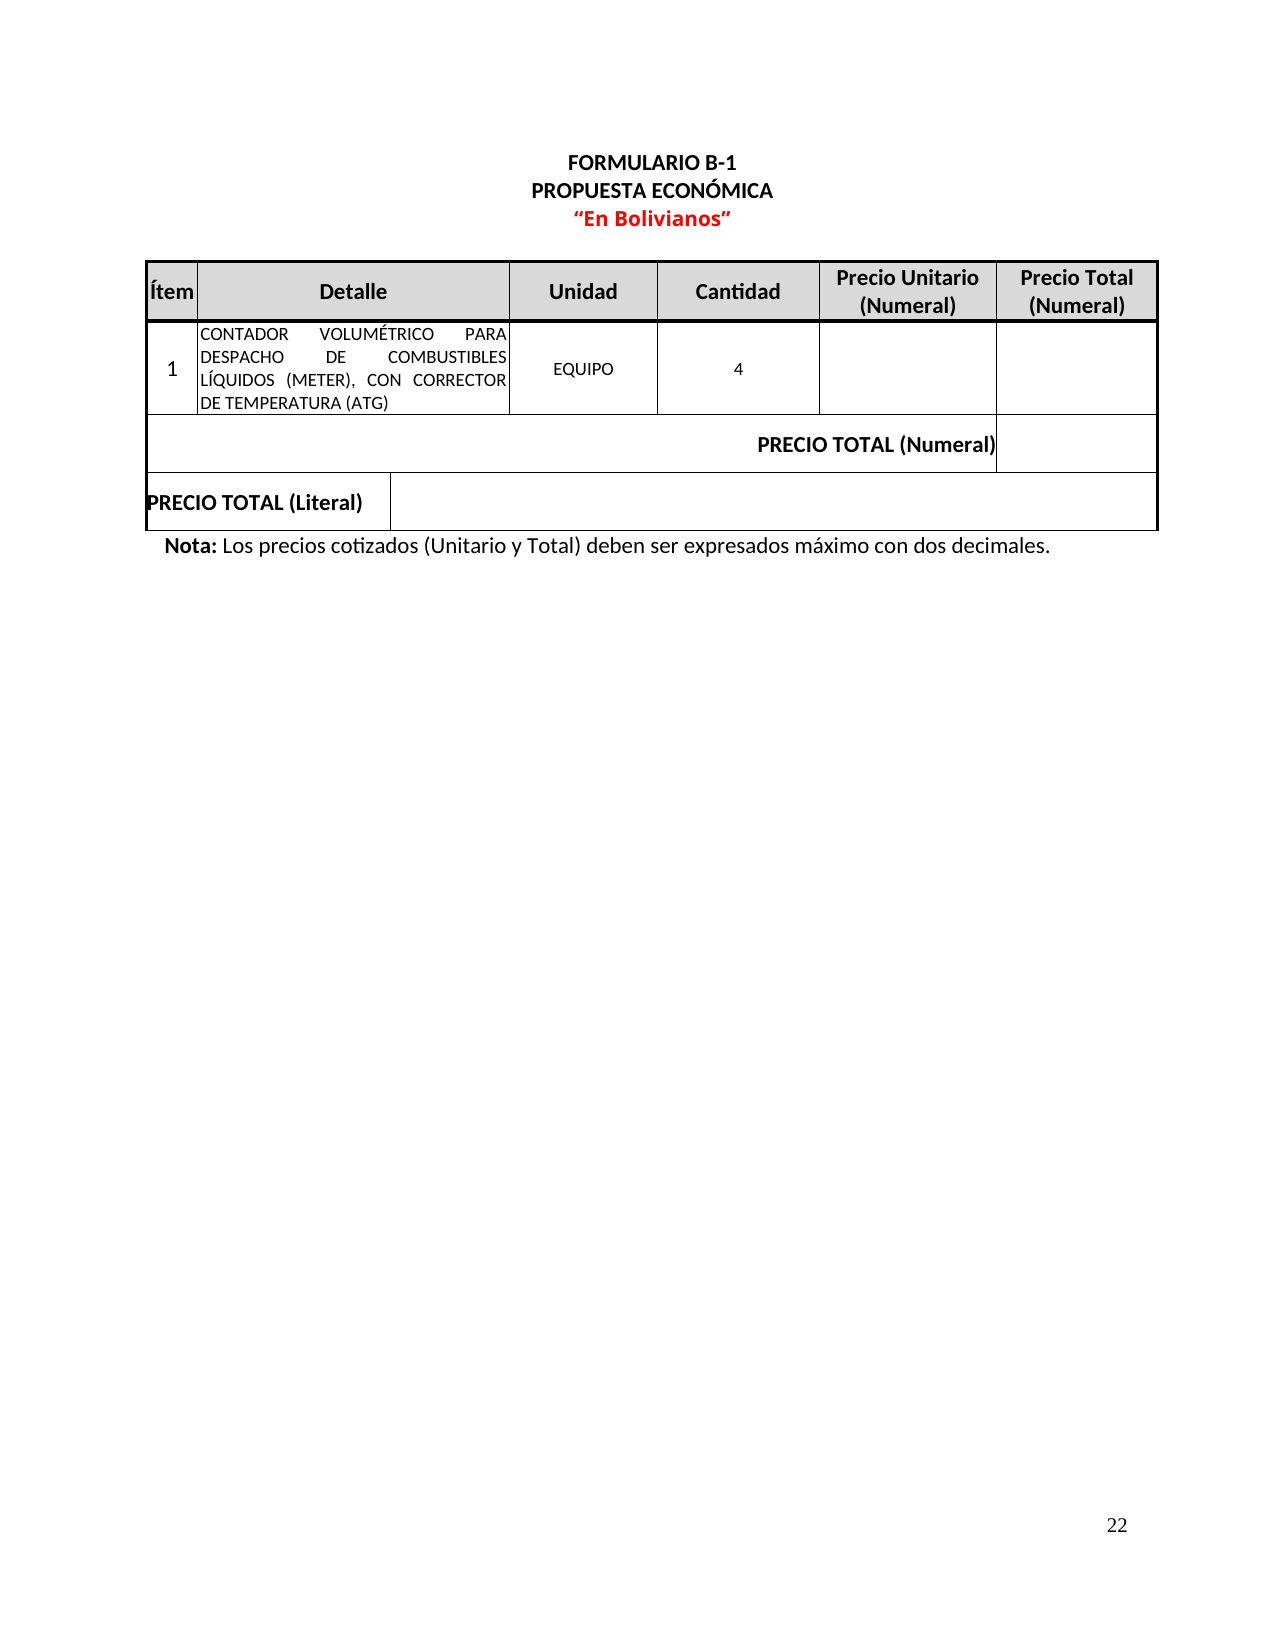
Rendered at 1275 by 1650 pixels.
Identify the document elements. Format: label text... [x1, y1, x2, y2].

table_cell [820, 323, 996, 414]
table_cell 4 [658, 323, 819, 414]
text “En Bolivianos” [177, 204, 1127, 232]
table_cell PRECIO TOTAL (Literal) [148, 473, 390, 530]
text PROPUESTA ECONÓMICA [177, 176, 1127, 204]
table_header Detalle [198, 263, 509, 319]
table_header Precio Total (Numeral) [997, 263, 1156, 319]
table_header Unidad [510, 263, 657, 319]
text Nota: Los precios cotizados (Unitario y Total) deben ser expresados máximo con dos decimales. [88, 531, 1127, 559]
table_cell EQUIPO [510, 323, 657, 414]
table_header Ítem [148, 263, 197, 319]
table_cell [391, 473, 1156, 530]
text FORMULARIO B-1 [177, 148, 1127, 176]
table_cell 1 [148, 323, 197, 414]
table_cell CONTADOR VOLUMÉTRICO PARA DESPACHO DE COMBUSTIBLES LÍQUIDOS (METER), CON CORRECTOR DE TEMPERATURA (ATG) [198, 323, 509, 414]
table_header Cantidad [658, 263, 819, 319]
table_cell [997, 323, 1156, 414]
table_cell PRECIO TOTAL (Numeral) [148, 415, 996, 472]
table_cell [997, 415, 1156, 472]
table_header Precio Unitario (Numeral) [820, 263, 996, 319]
